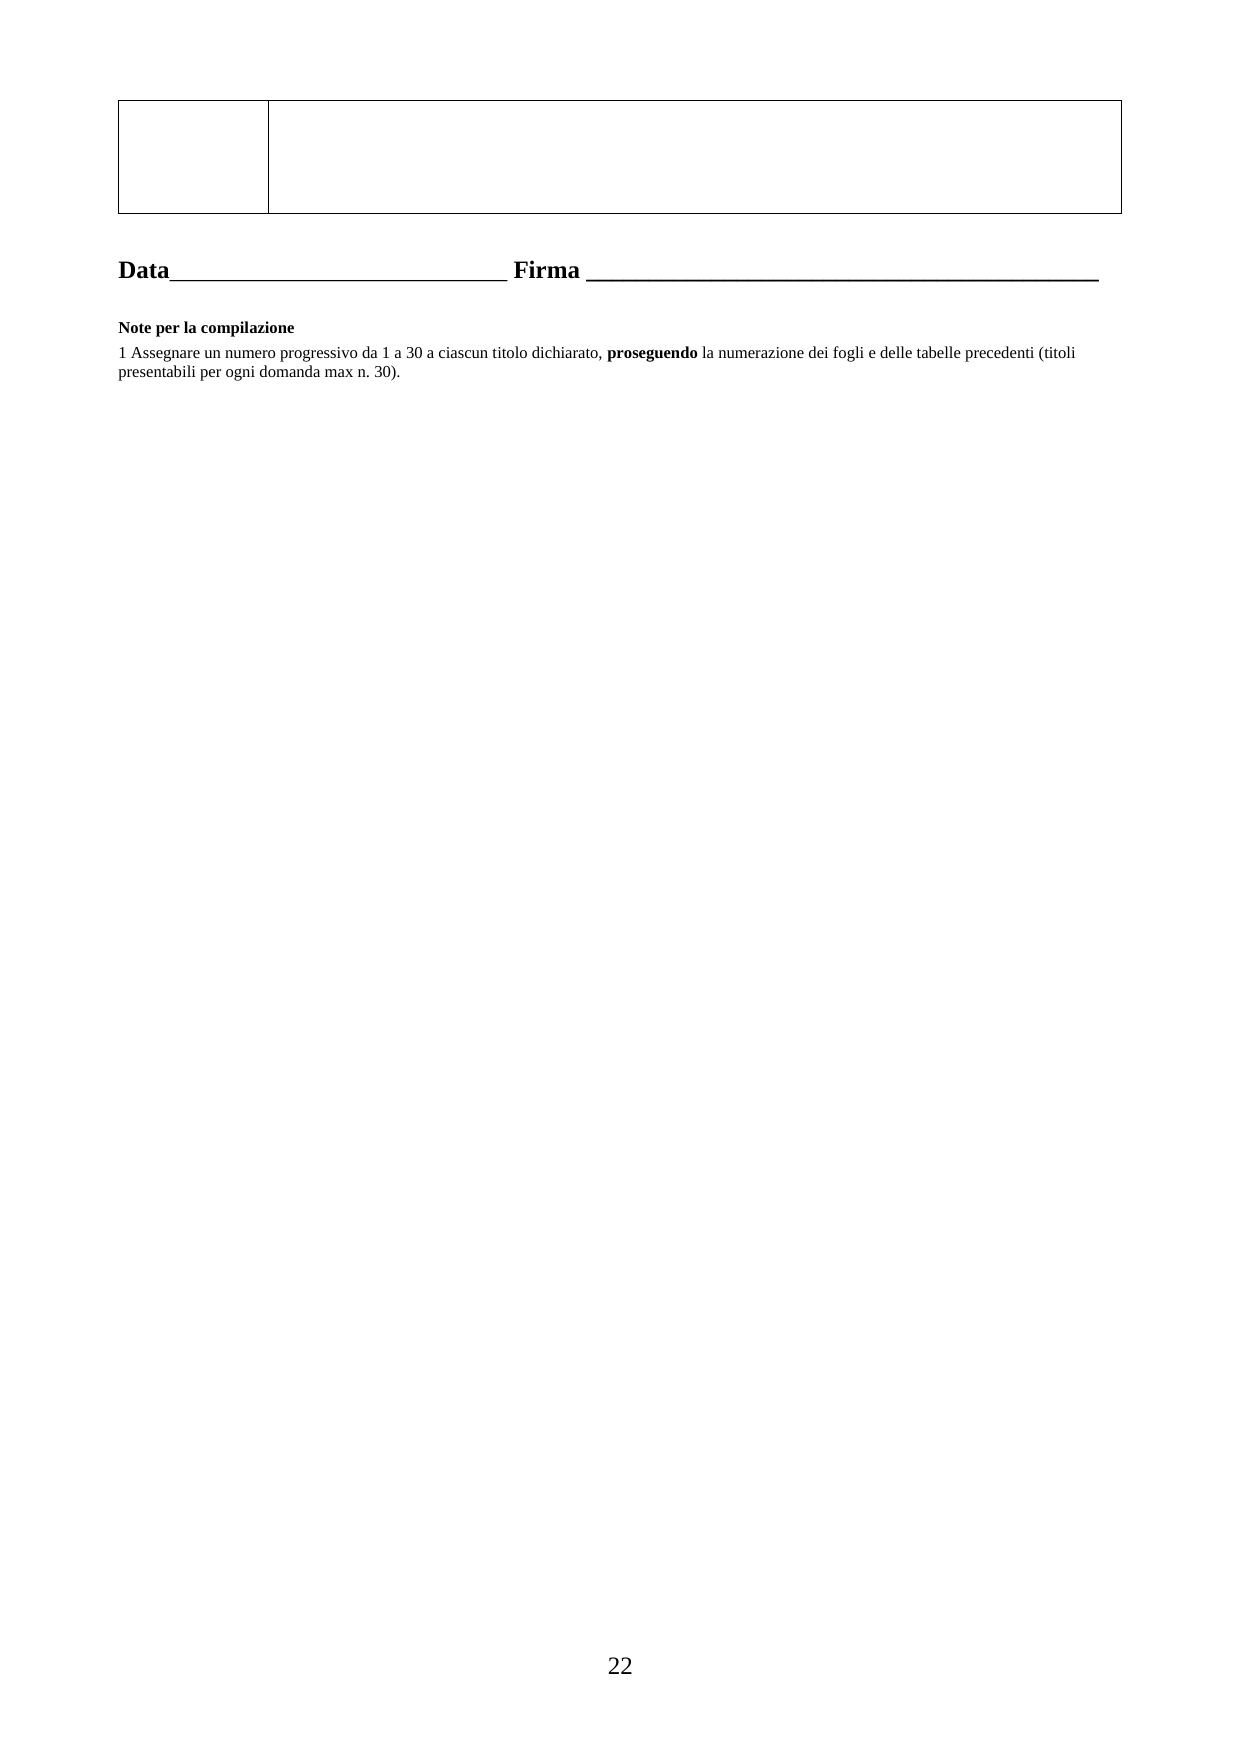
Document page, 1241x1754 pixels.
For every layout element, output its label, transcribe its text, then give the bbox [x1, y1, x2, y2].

text Data___________________________ Firma _________________________________________ [118, 255, 1122, 283]
text 1 Assegnare un numero progressivo da 1 a 30 a ciascun titolo dichiarato, proseguendo la numerazione dei fogli e delle tabelle precedenti (titoli presentabili per ogni domanda max n. 30). [118, 343, 1122, 381]
table_cell [269, 101, 1121, 212]
text Note per la compilazione [118, 317, 1122, 337]
table_cell [119, 101, 268, 212]
